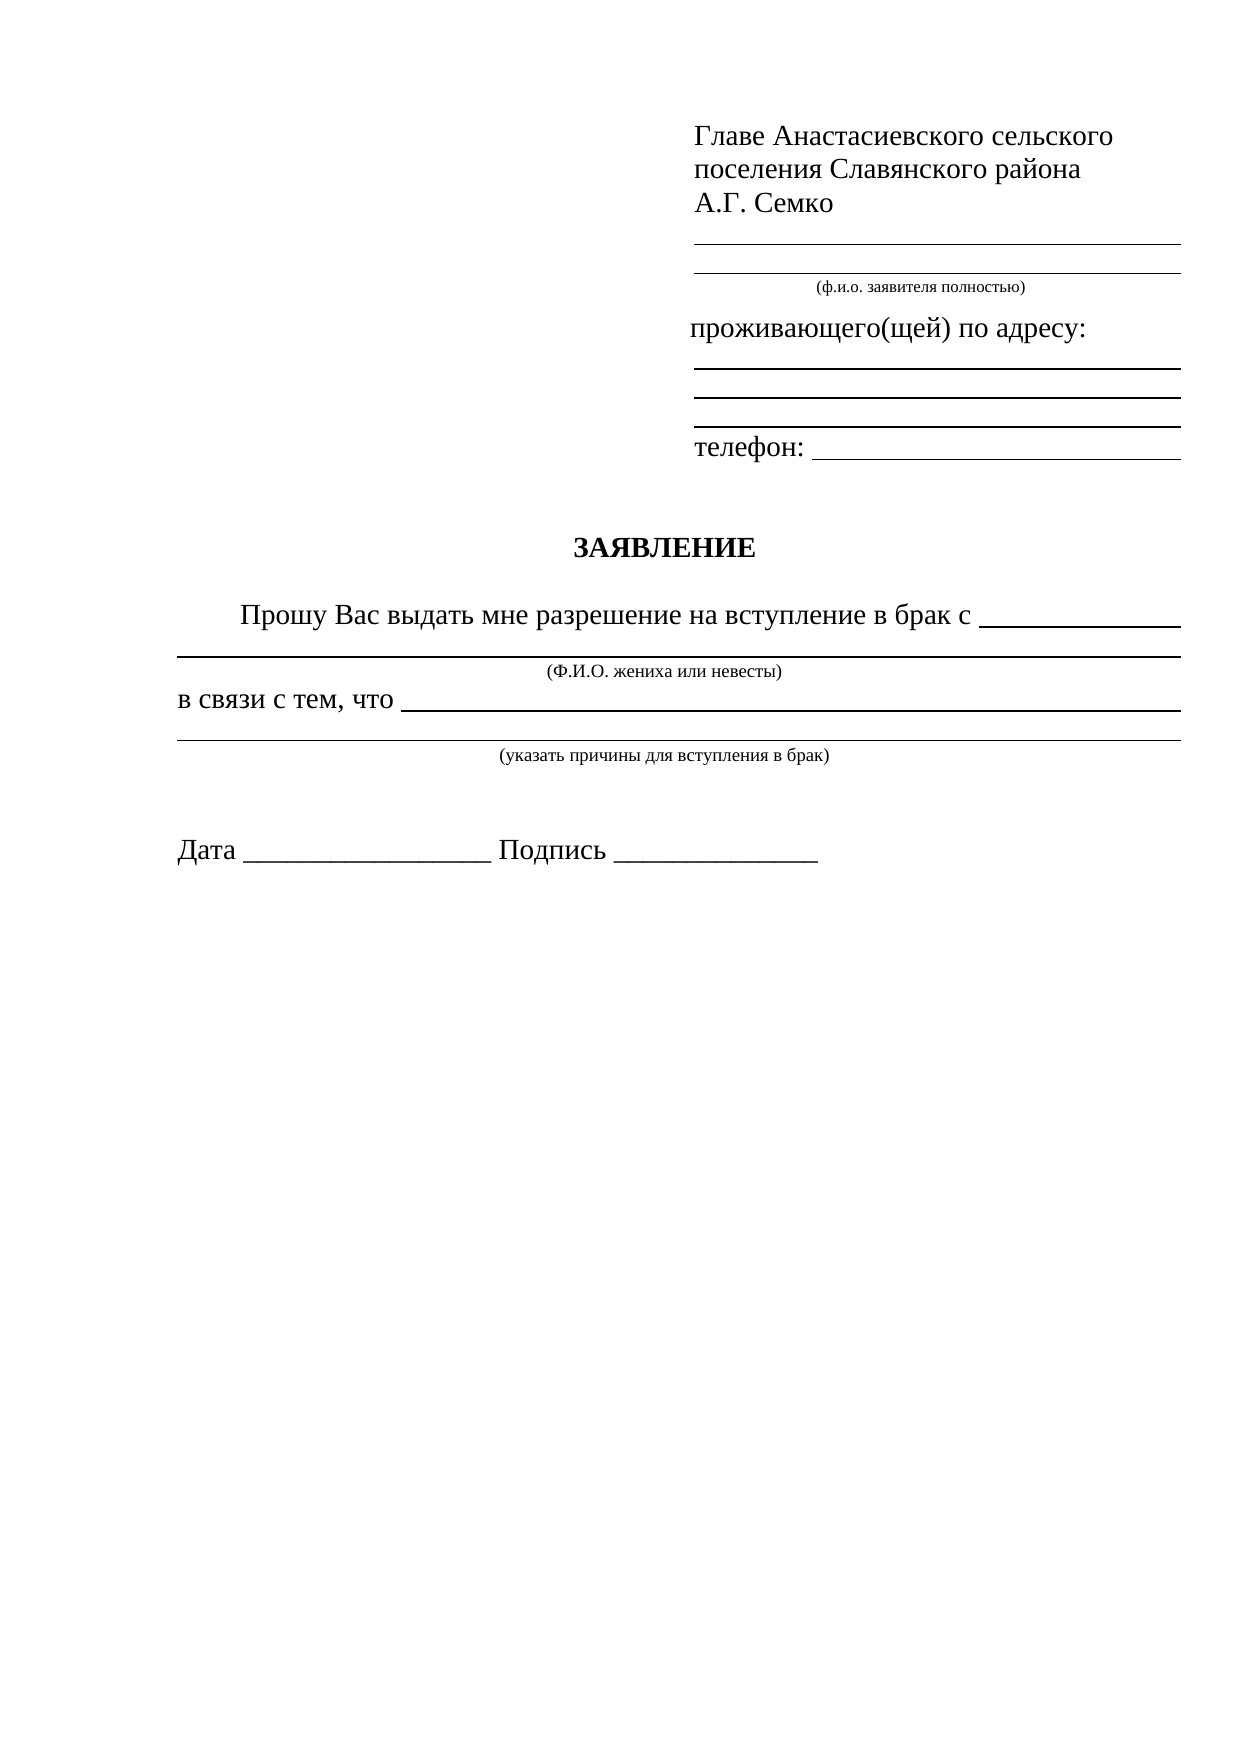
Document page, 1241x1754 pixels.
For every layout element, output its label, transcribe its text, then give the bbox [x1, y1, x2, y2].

text (указать причины для вступления в брак) [177, 743, 1152, 765]
text Дата _________________ Подпись ______________ [177, 832, 1152, 866]
text Главе Анастасиевского сельского поселения Славянского района [694, 118, 1152, 185]
text в связи с тем, что [177, 681, 1152, 715]
text А.Г. Семко [694, 185, 1152, 219]
text проживающего(щей) по адресу: [690, 310, 1152, 343]
text (Ф.И.О. жениха или невесты) [177, 659, 1152, 681]
text телефон: [694, 429, 1152, 463]
text Прошу Вас выдать мне разрешение на вступление в брак с [177, 597, 1152, 631]
text (ф.и.о. заявителя полностью) [690, 276, 1152, 310]
text ЗАЯВЛЕНИЕ [177, 530, 1152, 564]
